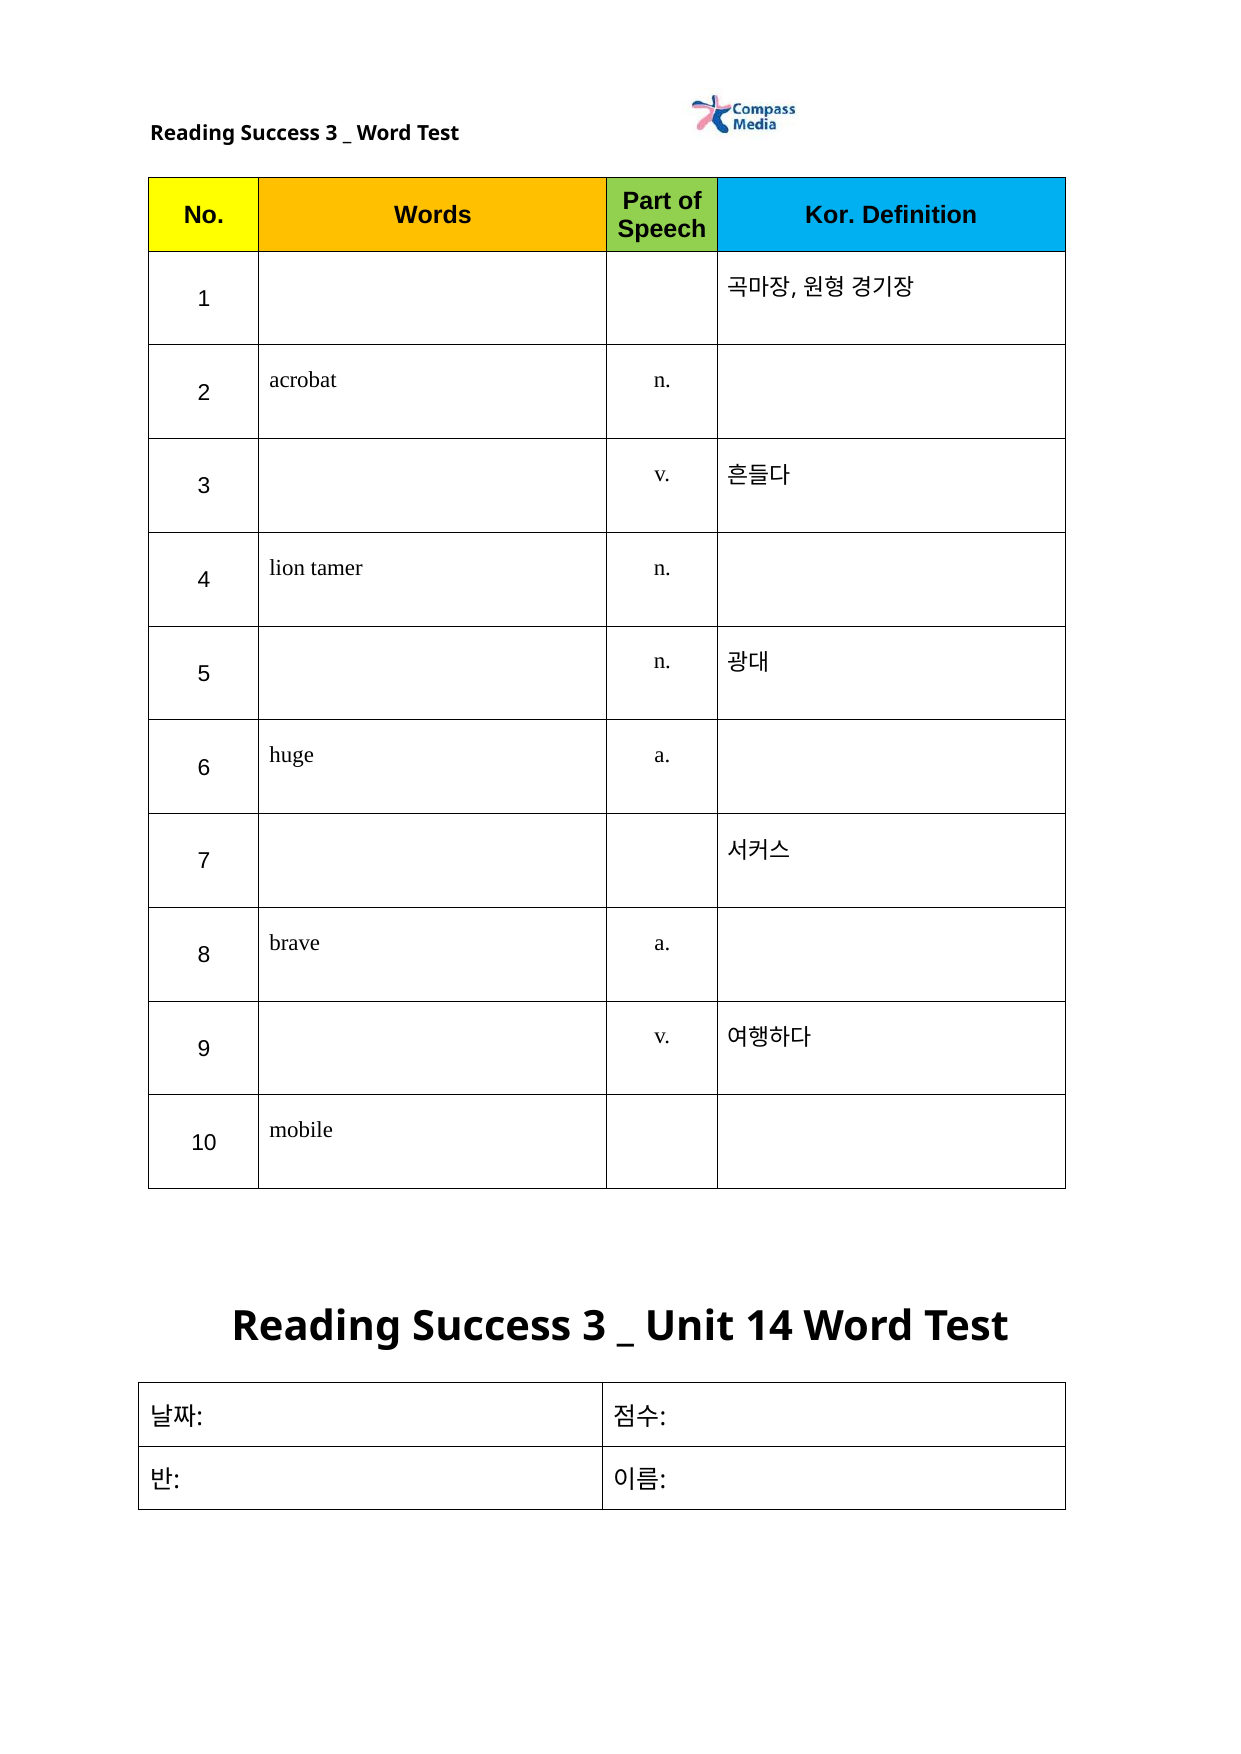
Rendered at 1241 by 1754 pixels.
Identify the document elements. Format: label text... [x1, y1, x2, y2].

table_cell [718, 908, 1065, 1001]
table_cell [718, 345, 1065, 438]
table_cell n. [607, 345, 717, 438]
table_cell 서커스 [718, 814, 1065, 907]
table_header 점수: [603, 1383, 1065, 1446]
table_cell [259, 627, 606, 719]
table_cell 흔들다 [718, 439, 1065, 532]
table_cell n. [607, 533, 717, 626]
text Reading Success 3 _ Unit 14 Word Test [150, 1296, 1090, 1353]
table_cell [607, 814, 717, 907]
table_cell 여행하다 [718, 1002, 1065, 1094]
table_cell 2 [149, 345, 258, 438]
table_cell [259, 814, 606, 907]
table_cell 1 [149, 252, 258, 344]
table_cell [718, 720, 1065, 813]
table_cell v. [607, 439, 717, 532]
table_cell acrobat [259, 345, 606, 438]
table_cell brave [259, 908, 606, 1001]
table_cell 광대 [718, 627, 1065, 719]
table_cell v. [607, 1002, 717, 1094]
table_cell a. [607, 720, 717, 813]
table_cell 8 [149, 908, 258, 1001]
table_cell [718, 533, 1065, 626]
table_cell a. [607, 908, 717, 1001]
table_cell huge [259, 720, 606, 813]
table_cell 5 [149, 627, 258, 719]
table_cell 3 [149, 439, 258, 532]
table_cell 9 [149, 1002, 258, 1094]
table_cell [259, 1002, 606, 1094]
table_cell 6 [149, 720, 258, 813]
table_cell 10 [149, 1095, 258, 1188]
table_cell 이름: [603, 1447, 1065, 1509]
table_header Words [259, 178, 606, 251]
table_header Part of Speech [607, 178, 717, 251]
table_cell 4 [149, 533, 258, 626]
table_cell 반: [139, 1447, 602, 1509]
table_header Kor. Definition [718, 178, 1065, 251]
table_cell [259, 439, 606, 532]
table_cell [718, 1095, 1065, 1188]
table_header No. [149, 178, 258, 251]
table_cell lion tamer [259, 533, 606, 626]
table_cell [607, 1095, 717, 1188]
table_cell [259, 252, 606, 344]
table_cell mobile [259, 1095, 606, 1188]
table_header 날짜: [139, 1383, 602, 1446]
table_cell 곡마장, 원형 경기장 [718, 252, 1065, 344]
table_cell 7 [149, 814, 258, 907]
table_cell n. [607, 627, 717, 719]
picture [681, 88, 807, 140]
table_cell [607, 252, 717, 344]
